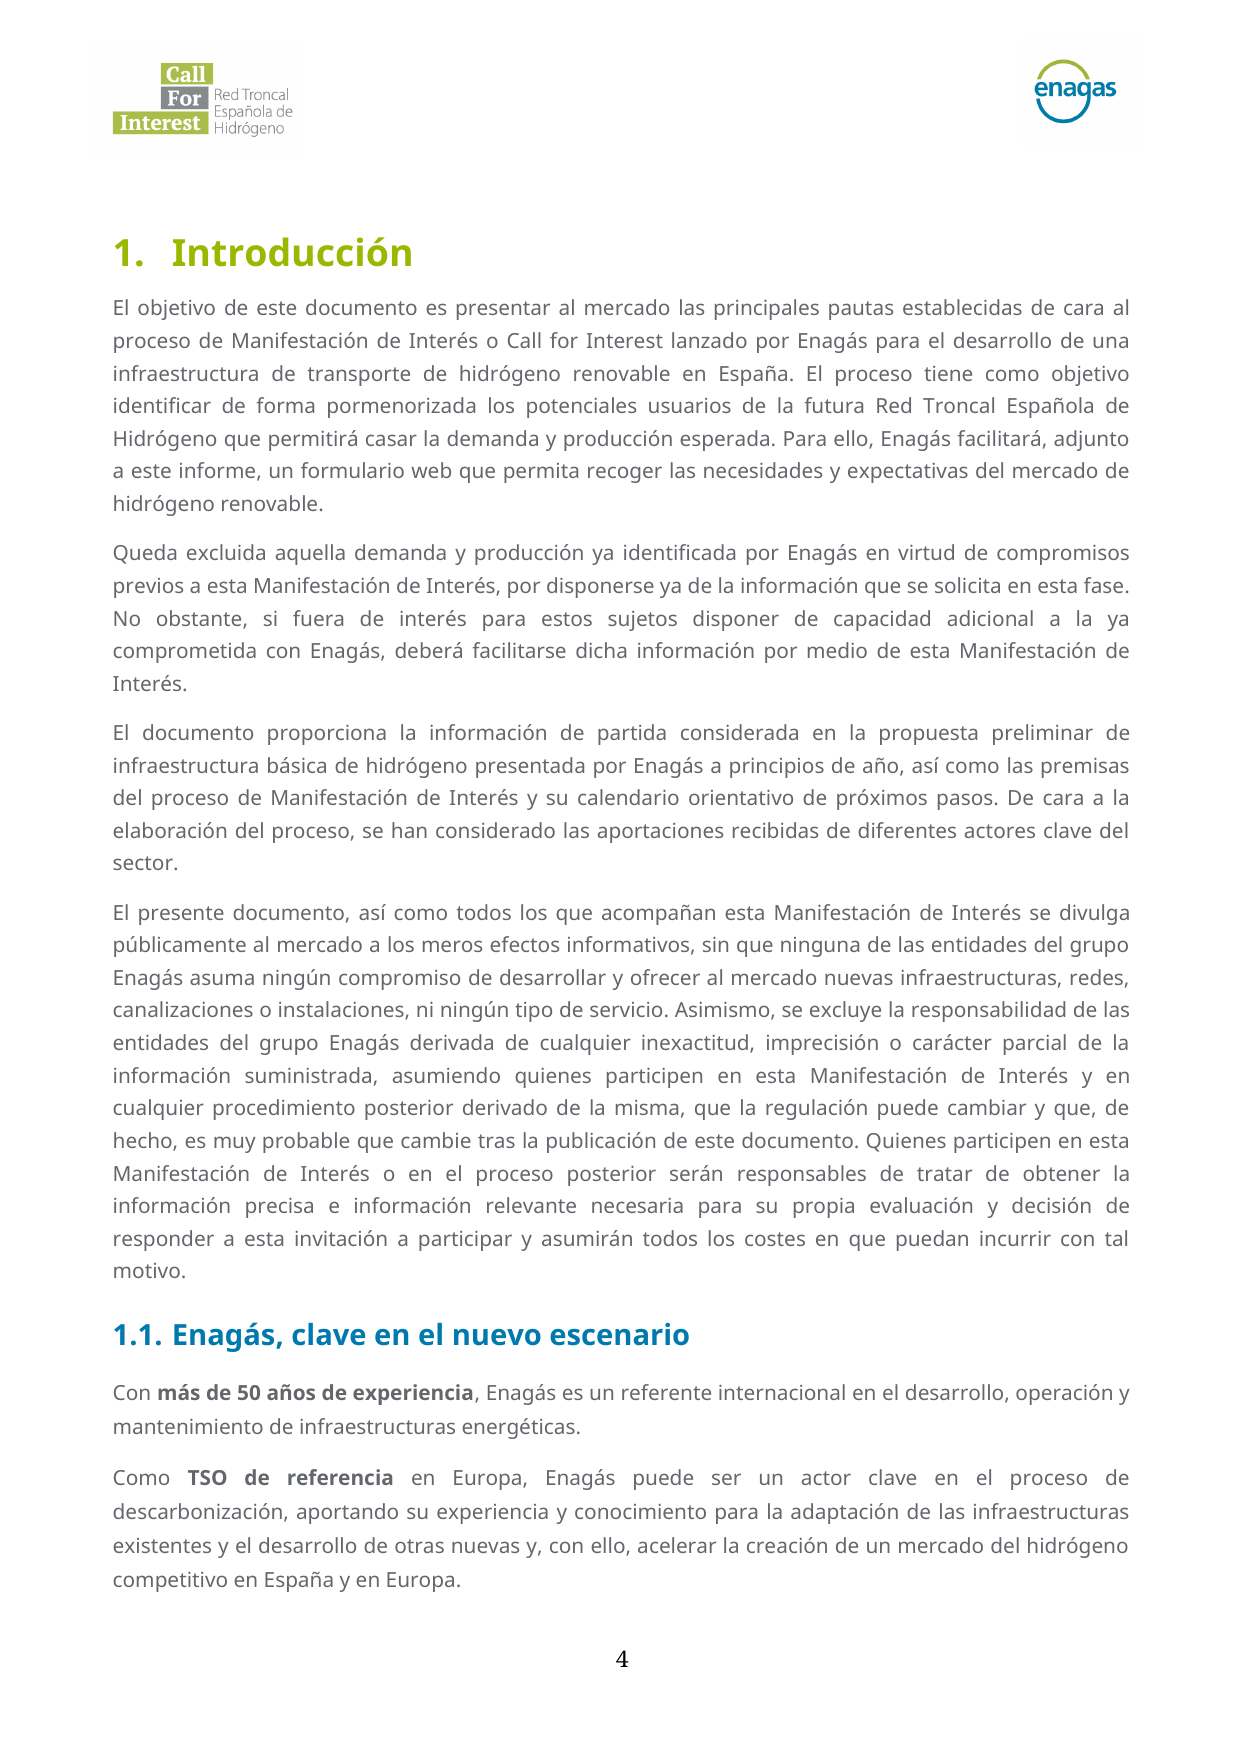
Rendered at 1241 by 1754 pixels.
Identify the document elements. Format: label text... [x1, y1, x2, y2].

picture [1022, 34, 1145, 148]
text Queda excluida aquella demanda y producción ya identificada por Enagás en virtud de compromisos previos a esta Manifestación de Interés, por disponerse ya de la información que se solicita en esta fase. No obstante, si fuera de interés para estos sujetos disponer de capacidad adicional a la ya comprometida con Enagás, deberá facilitarse dicha información por medio de esta Manifestación de Interés. [112, 538, 1131, 697]
text El presente documento, así como todos los que acompañan esta Manifestación de Interés se divulga públicamente al mercado a los meros efectos informativos, sin que ninguna de las entidades del grupo Enagás asuma ningún compromiso de desarrollar y ofrecer al mercado nuevas infraestructuras, redes, canalizaciones o instalaciones, ni ningún tipo de servicio. Asimismo, se excluye la responsabilidad de las entidades del grupo Enagás derivada de cualquier inexactitud, imprecisión o carácter parcial de la información suministrada, asumiendo quienes participen en esta Manifestación de Interés y en cualquier procedimiento posterior derivado de la misma, que la regulación puede cambiar y que, de hecho, es muy probable que cambie tras la publicación de este documento. Quienes participen en esta Manifestación de Interés o en el proceso posterior serán responsables de tratar de obtener la información precisa e información relevante necesaria para su propia evaluación y decisión de responder a esta invitación a participar y asumirán todos los costes en que puedan incurrir con tal motivo. [112, 898, 1131, 1285]
text Como TSO de referencia en Europa, Enagás puede ser un actor clave en el proceso de descarbonización, aportando su experiencia y conocimiento para la adaptación de las infraestructuras existentes y el desarrollo de otras nuevas y, con ello, acelerar la creación de un mercado del hidrógeno competitivo en España y en Europa. [112, 1463, 1131, 1594]
picture [87, 41, 303, 155]
subtitle Introducción [112, 226, 1131, 277]
text El documento proporciona la información de partida considerada en la propuesta preliminar de infraestructura básica de hidrógeno presentada por Enagás a principios de año, así como las premisas del proceso de Manifestación de Interés y su calendario orientativo de próximos pasos. De cara a la elaboración del proceso, se han considerado las aportaciones recibidas de diferentes actores clave del sector. [112, 718, 1131, 877]
subtitle Enagás, clave en el nuevo escenario [112, 1314, 1131, 1354]
text El objetivo de este documento es presentar al mercado las principales pautas establecidas de cara al proceso de Manifestación de Interés o Call for Interest lanzado por Enagás para el desarrollo de una infraestructura de transporte de hidrógeno renovable en España. El proceso tiene como objetivo identificar de forma pormenorizada los potenciales usuarios de la futura Red Troncal Española de Hidrógeno que permitirá casar la demanda y producción esperada. Para ello, Enagás facilitará, adjunto a este informe, un formulario web que permita recoger las necesidades y expectativas del mercado de hidrógeno renovable. [112, 293, 1131, 518]
text Con más de 50 años de experiencia, Enagás es un referente internacional en el desarrollo, operación y mantenimiento de infraestructuras energéticas. [112, 1378, 1131, 1441]
